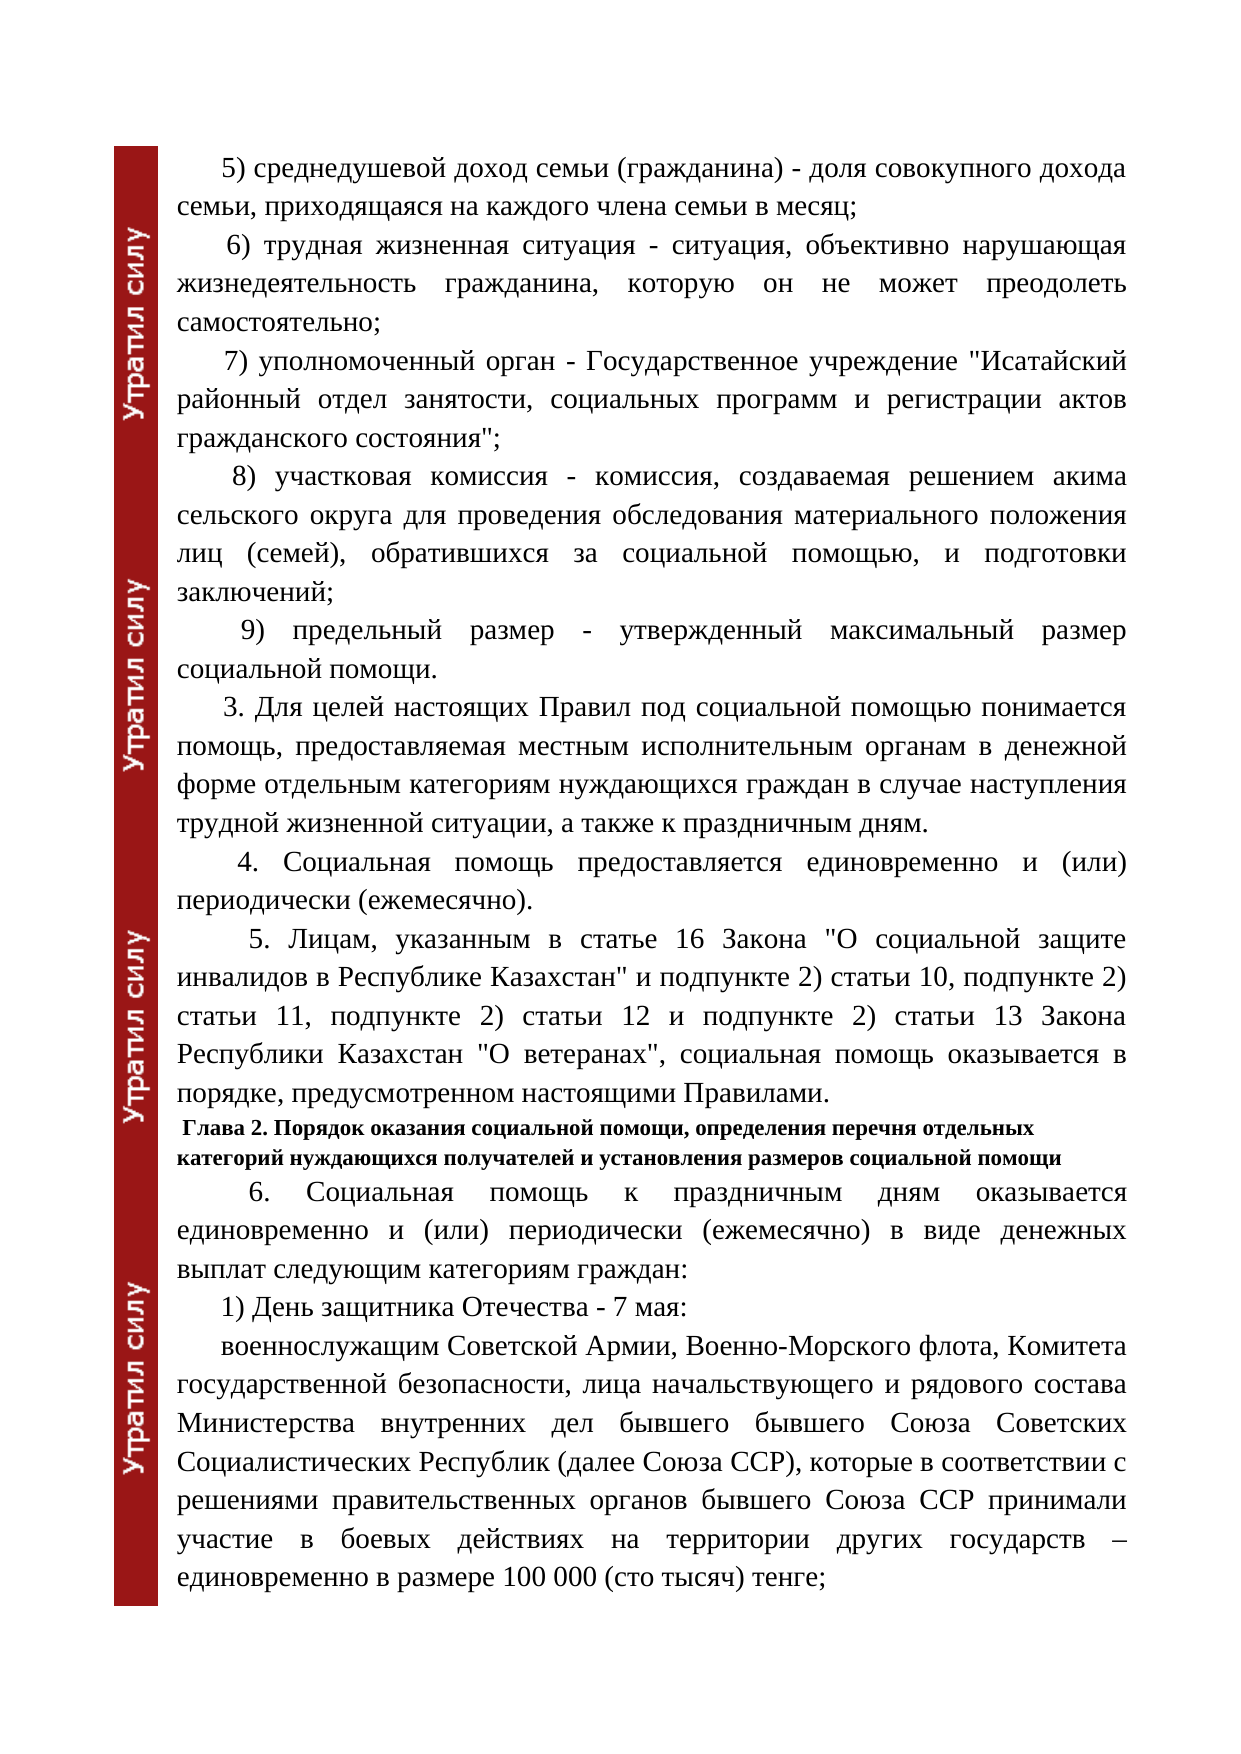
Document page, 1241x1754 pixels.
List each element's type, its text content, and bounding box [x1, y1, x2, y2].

text 1) День защитника Отечества - 7 мая: [112, 1289, 1128, 1323]
text Глава 2. Порядок оказания социальной помощи, определения перечня отдельных категорий нуждающихся получателей и установления размеров социальной помощи [112, 1113, 1128, 1170]
text военнослужащим Советской Армии, Военно-Морского флота, Комитета государственной безопасности, лица начальствующего и рядового состава Министерства внутренних дел бывшего бывшего Союза Советских Социалистических Республик (далее Союза ССР), которые в соответствии с решениями правительственных органов бывшего Союза ССР принимали участие в боевых действиях на территории других государств – единовременно в размере 100 000 (сто тысяч) тенге; [112, 1328, 1128, 1593]
picture [114, 916, 158, 921]
text 5. Лицам, указанным в статье 16 Закона "О социальной защите инвалидов в Республике Казахстан" и подпункте 2) статьи 10, подпункте 2) статьи 11, подпункте 2) статьи 12 и подпункте 2) статьи 13 Закона Республики Казахстан "О ветеранах", социальная помощь оказывается в порядке, предусмотренном настоящими Правилами. [112, 921, 1128, 1108]
picture [114, 1170, 158, 1174]
picture [114, 453, 158, 458]
text 3. Для целей настоящих Правил под социальной помощью понимается помощь, предоставляемая местным исполнительным органам в денежной форме отдельным категориям нуждающихся граждан в случае наступления трудной жизненной ситуации, а также к праздничным дням. [112, 689, 1128, 839]
text 9) предельный размер - утвержденный максимальный размер социальной помощи. [112, 612, 1128, 684]
picture [114, 607, 158, 612]
text 7) уполномоченный орган - Государственное учреждение "Исатайский районный отдел занятости, социальных программ и регистрации актов гражданского состояния"; [112, 343, 1128, 453]
text 4. Социальная помощь предоставляется единовременно и (или) периодически (ежемесячно). [112, 844, 1128, 916]
text 8) участковая комиссия - комиссия, создаваемая решением акима сельского округа для проведения обследования материального положения лиц (семей), обратившихся за социальной помощью, и подготовки заключений; [112, 458, 1128, 607]
picture [114, 222, 158, 227]
picture [114, 338, 158, 343]
picture [114, 1108, 158, 1113]
picture [114, 1284, 158, 1289]
text 6. Социальная помощь к праздничным дням оказывается единовременно и (или) периодически (ежемесячно) в виде денежных выплат следующим категориям граждан: [112, 1174, 1128, 1284]
text 6) трудная жизненная ситуация - ситуация, объективно нарушающая жизнедеятельность гражданина, которую он не может преодолеть самостоятельно; [112, 227, 1128, 338]
picture [114, 684, 158, 689]
picture [114, 1323, 158, 1328]
picture [114, 146, 158, 150]
picture [114, 839, 158, 844]
text 5) среднедушевой доход семьи (гражданина) - доля совокупного дохода семьи, приходящаяся на каждого члена семьи в месяц; [112, 150, 1128, 222]
picture [114, 1593, 158, 1606]
